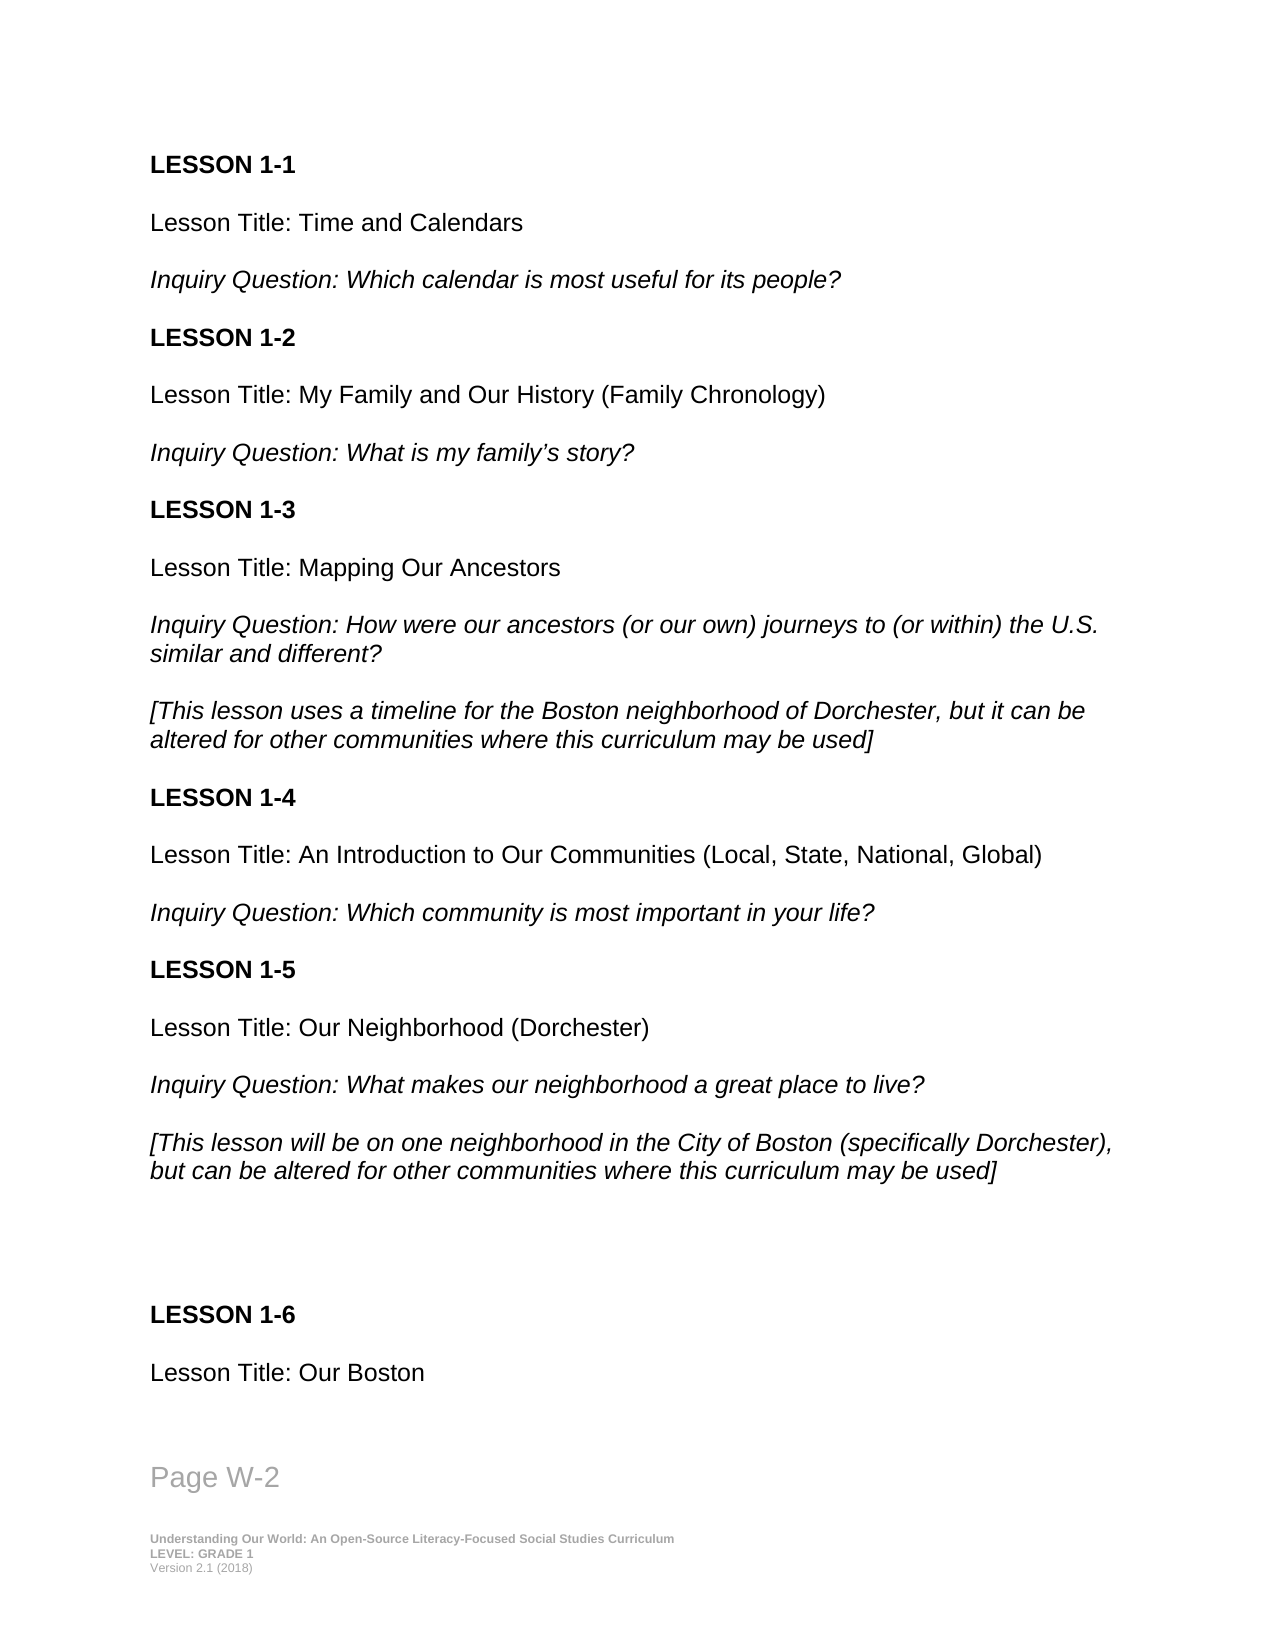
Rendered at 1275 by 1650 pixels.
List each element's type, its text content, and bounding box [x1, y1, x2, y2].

text Lesson Title: Time and Calendars [150, 207, 1125, 236]
text Lesson Title: Our Boston [150, 1357, 1125, 1386]
text LESSON 1-6 [150, 1300, 1125, 1329]
text Inquiry Question: How were our ancestors (or our own) journeys to (or within) the U.S. similar and different? [150, 610, 1125, 667]
text Inquiry Question: Which calendar is most useful for its people? [150, 265, 1125, 294]
text Lesson Title: Mapping Our Ancestors [150, 552, 1125, 581]
text LESSON 1-1 [150, 150, 1125, 179]
text Inquiry Question: Which community is most important in your life? [150, 897, 1125, 926]
text Inquiry Question: What makes our neighborhood a great place to live? [150, 1070, 1125, 1099]
text Lesson Title: An Introduction to Our Communities (Local, State, National, Global) [150, 840, 1125, 869]
text Lesson Title: My Family and Our History (Family Chronology) [150, 380, 1125, 409]
text LESSON 1-3 [150, 495, 1125, 524]
text LESSON 1-2 [150, 322, 1125, 351]
text [This lesson uses a timeline for the Boston neighborhood of Dorchester, but it can be altered for other communities where this curriculum may be used] [150, 696, 1125, 754]
text Lesson Title: Our Neighborhood (Dorchester) [150, 1012, 1125, 1041]
text LESSON 1-5 [150, 955, 1125, 984]
text [This lesson will be on one neighborhood in the City of Boston (specifically Dorchester), but can be altered for other communities where this curriculum may be used] [150, 1127, 1125, 1185]
text LESSON 1-4 [150, 782, 1125, 811]
text Inquiry Question: What is my family’s story? [150, 437, 1125, 466]
